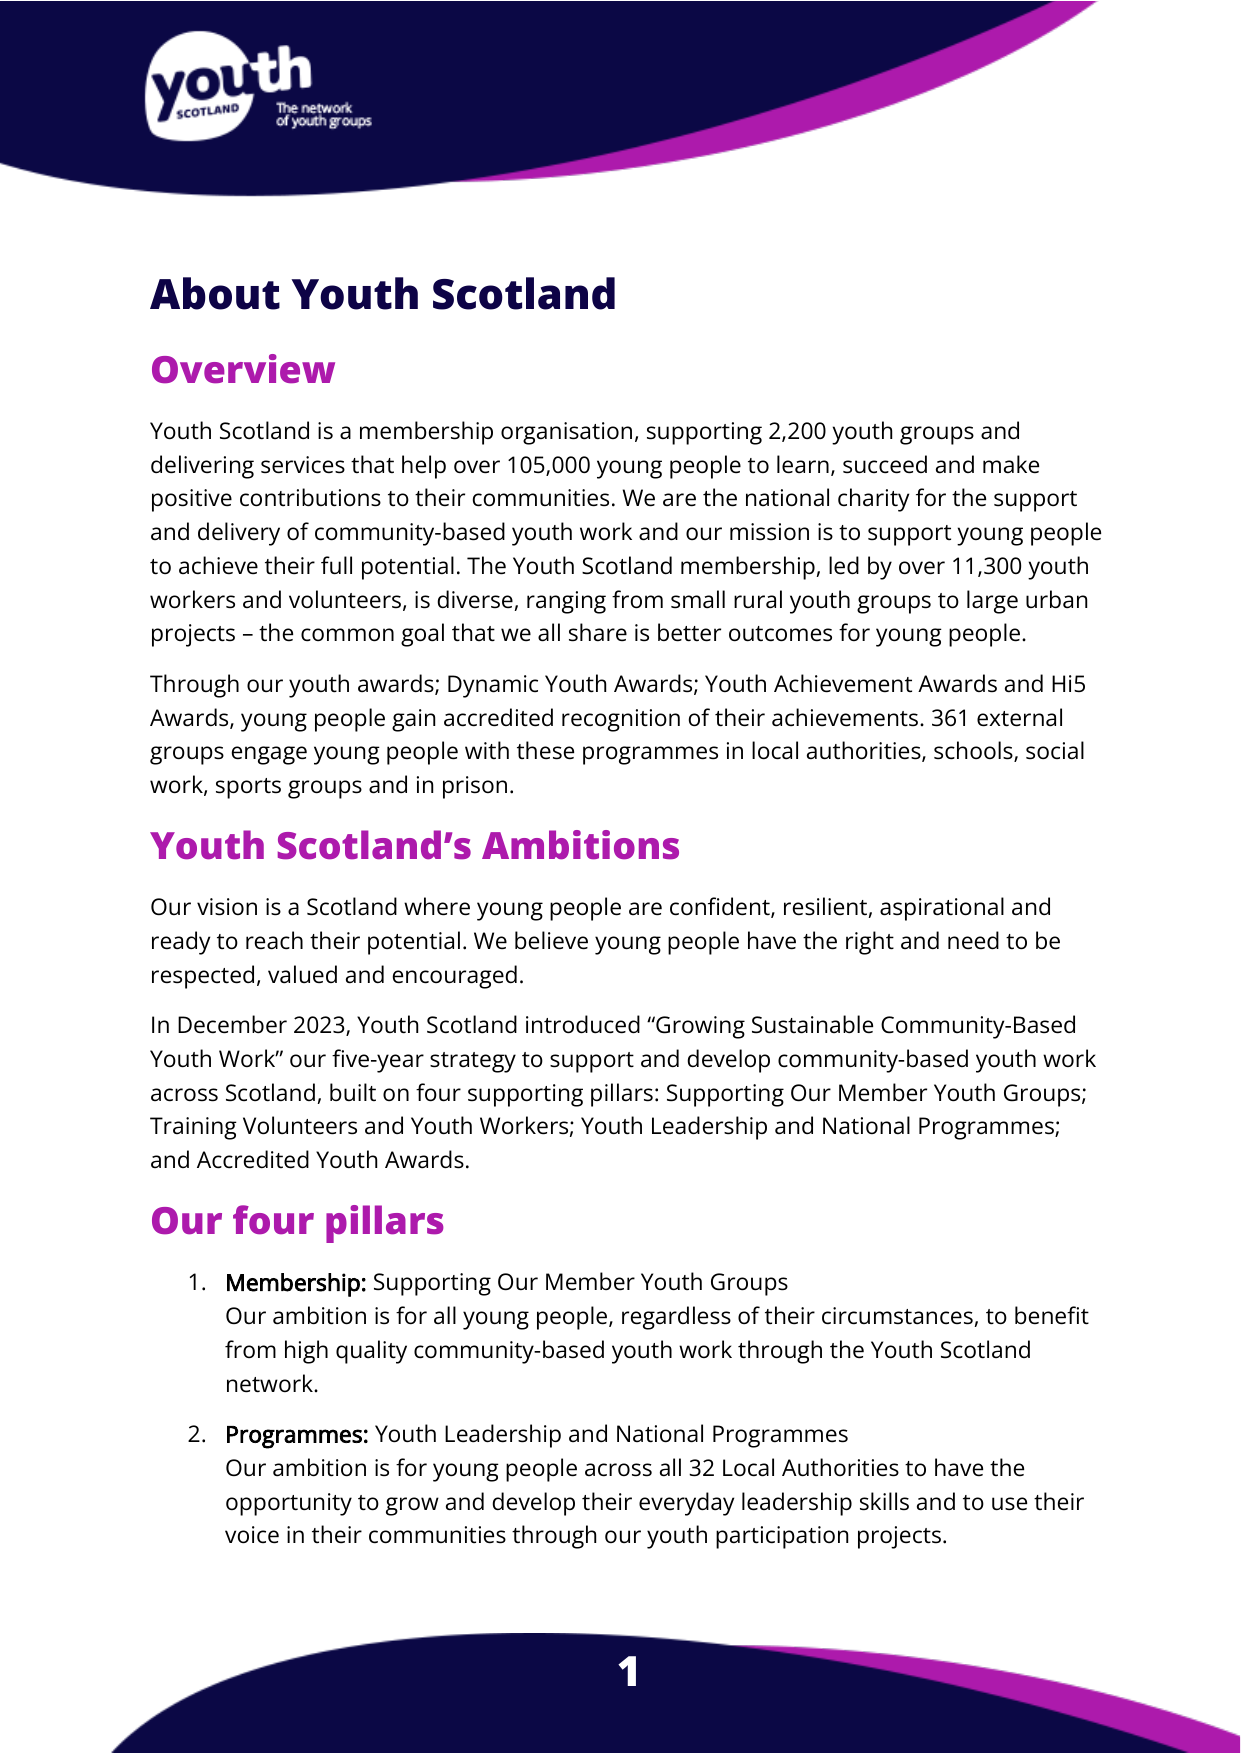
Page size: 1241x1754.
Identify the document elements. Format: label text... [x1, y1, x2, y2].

picture [40, 1633, 1241, 1753]
picture [0, 1, 1241, 201]
subtitle About Youth Scotland [150, 265, 1107, 322]
text Youth Scotland is a membership organisation, supporting 2,200 youth groups and delivering services that help over 105,000 young people to learn, succeed and make positive contributions to their communities. We are the national charity for the support and delivery of community-based youth work and our mission is to support young people to achieve their full potential. The Youth Scotland membership, led by over 11,300 youth workers and volunteers, is diverse, ranging from small rural youth groups to large urban projects – the common goal that we all share is better outcomes for young people. [150, 415, 1107, 648]
text Through our youth awards; Dynamic Youth Awards; Youth Achievement Awards and Hi5 Awards, young people gain accredited recognition of their achievements. 361 external groups engage young people with these programmes in local authorities, schools, social work, sports groups and in prison. [150, 668, 1107, 800]
list Membership: Supporting Our Member Youth Groups Our ambition is for all young people, regardless of their circumstances, to benefit from high quality community-based youth work through the Youth Scotland network. [187, 1266, 1107, 1399]
text In December 2023, Youth Scotland introduced “Growing Sustainable Community-Based Youth Work” our five-year strategy to support and develop community-based youth work across Scotland, built on four supporting pillars: Supporting Our Member Youth Groups; Training Volunteers and Youth Workers; Youth Leadership and National Programmes; and Accredited Youth Awards. [150, 1009, 1107, 1175]
text Our vision is a Scotland where young people are confident, resilient, aspirational and ready to reach their potential. We believe young people have the right and need to be respected, valued and encouraged. [150, 891, 1107, 990]
subtitle Overview [150, 343, 1107, 394]
subtitle Our four pillars [150, 1194, 1107, 1246]
list Programmes: Youth Leadership and National Programmes Our ambition is for young people across all 32 Local Authorities to have the opportunity to grow and develop their everyday leadership skills and to use their voice in their communities through our youth participation projects. [187, 1418, 1107, 1550]
subtitle Youth Scotland’s Ambitions [150, 819, 1107, 870]
